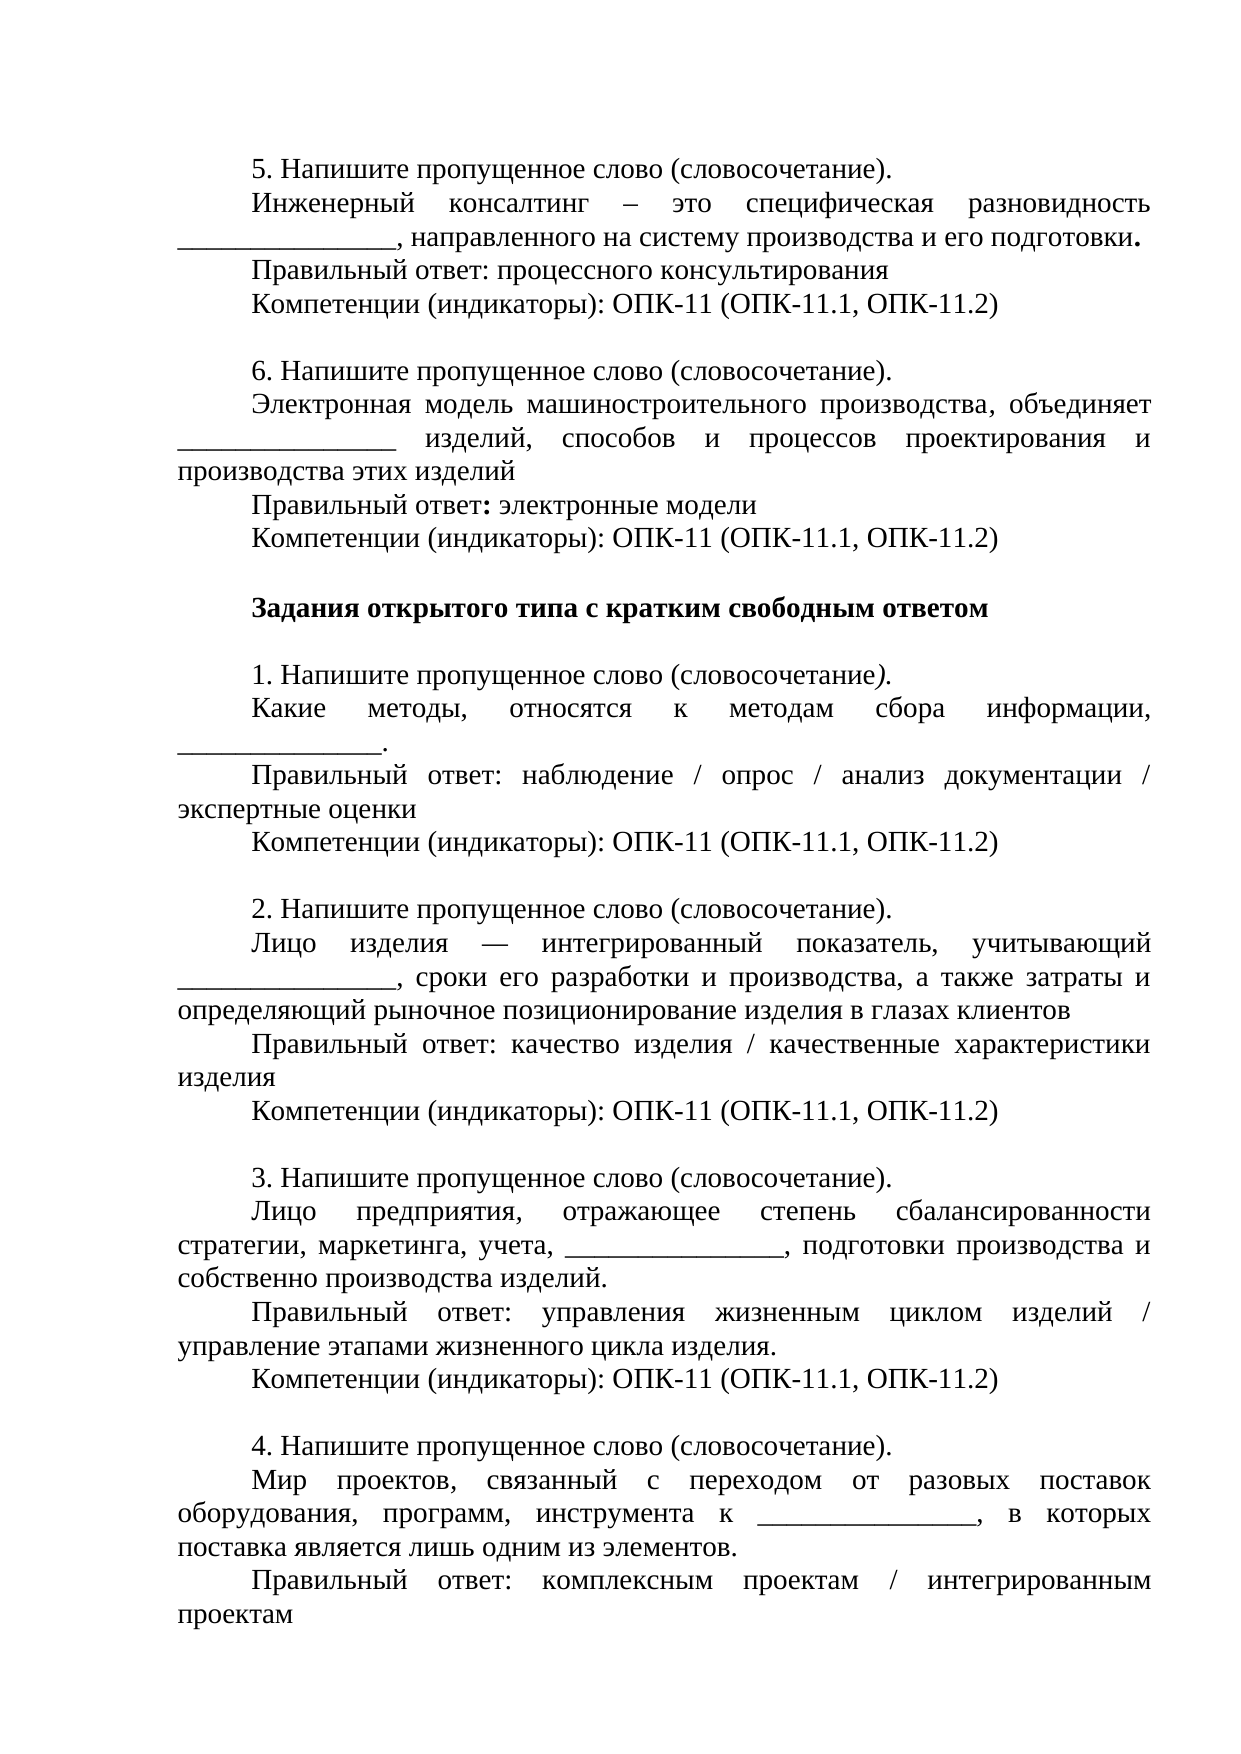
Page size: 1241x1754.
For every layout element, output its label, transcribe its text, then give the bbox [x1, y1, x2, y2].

text Правильный ответ: управления жизненным циклом изделий / управление этапами жизненного цикла изделия. [177, 1294, 1152, 1361]
text Компетенции (индикаторы): ОПК-11 (ОПК-11.1, ОПК-11.2) [177, 1361, 1152, 1395]
text 3. Напишите пропущенное слово (словосочетание). [177, 1160, 1152, 1193]
text Правильный ответ: качество изделия / качественные характеристики изделия [177, 1026, 1152, 1093]
text Задания открытого типа с кратким свободным ответом [177, 590, 1152, 623]
text Компетенции (индикаторы): ОПК-11 (ОПК-11.1, ОПК-11.2) [177, 824, 1152, 858]
text Мир проектов, связанный с переходом от разовых поставок оборудования, программ, инструмента к _______________, в которых поставка является лишь одним из элементов. [177, 1462, 1152, 1562]
text Правильный ответ: наблюдение / опрос / анализ документации / экспертные оценки [177, 757, 1152, 824]
text Лицо изделия — интегрированный показатель, учитывающий _______________, сроки его разработки и производства, а также затраты и определяющий рыночное позиционирование изделия в глазах клиентов [177, 925, 1152, 1026]
text 5. Напишите пропущенное слово (словосочетание). [177, 152, 1152, 185]
text Инженерный консалтинг – это специфическая разновидность _______________, направленного на систему производства и его подготовки. [177, 185, 1152, 252]
text Электронная модель машиностроительного производства, объединяет _______________ изделий, способов и процессов проектирования и производства этих изделий [177, 386, 1152, 487]
text Компетенции (индикаторы): ОПК-11 (ОПК-11.1, ОПК-11.2) [177, 521, 1152, 554]
text Правильный ответ: комплексным проектам / интегрированным проектам [177, 1562, 1152, 1629]
text Правильный ответ: процессного консультирования [177, 252, 1152, 286]
text Правильный ответ: электронные модели [177, 487, 1152, 521]
text Какие методы, относятся к методам сбора информации, ______________. [177, 690, 1152, 757]
text 4. Напишите пропущенное слово (словосочетание). [177, 1428, 1152, 1462]
text Компетенции (индикаторы): ОПК-11 (ОПК-11.1, ОПК-11.2) [177, 286, 1152, 319]
text Лицо предприятия, отражающее степень сбалансированности стратегии, маркетинга, учета, _______________, подготовки производства и собственно производства изделий. [177, 1193, 1152, 1294]
text Компетенции (индикаторы): ОПК-11 (ОПК-11.1, ОПК-11.2) [177, 1093, 1152, 1126]
text 6. Напишите пропущенное слово (словосочетание). [177, 353, 1152, 386]
text 1. Напишите пропущенное слово (словосочетание). [177, 657, 1152, 690]
text 2. Напишите пропущенное слово (словосочетание). [177, 892, 1152, 925]
